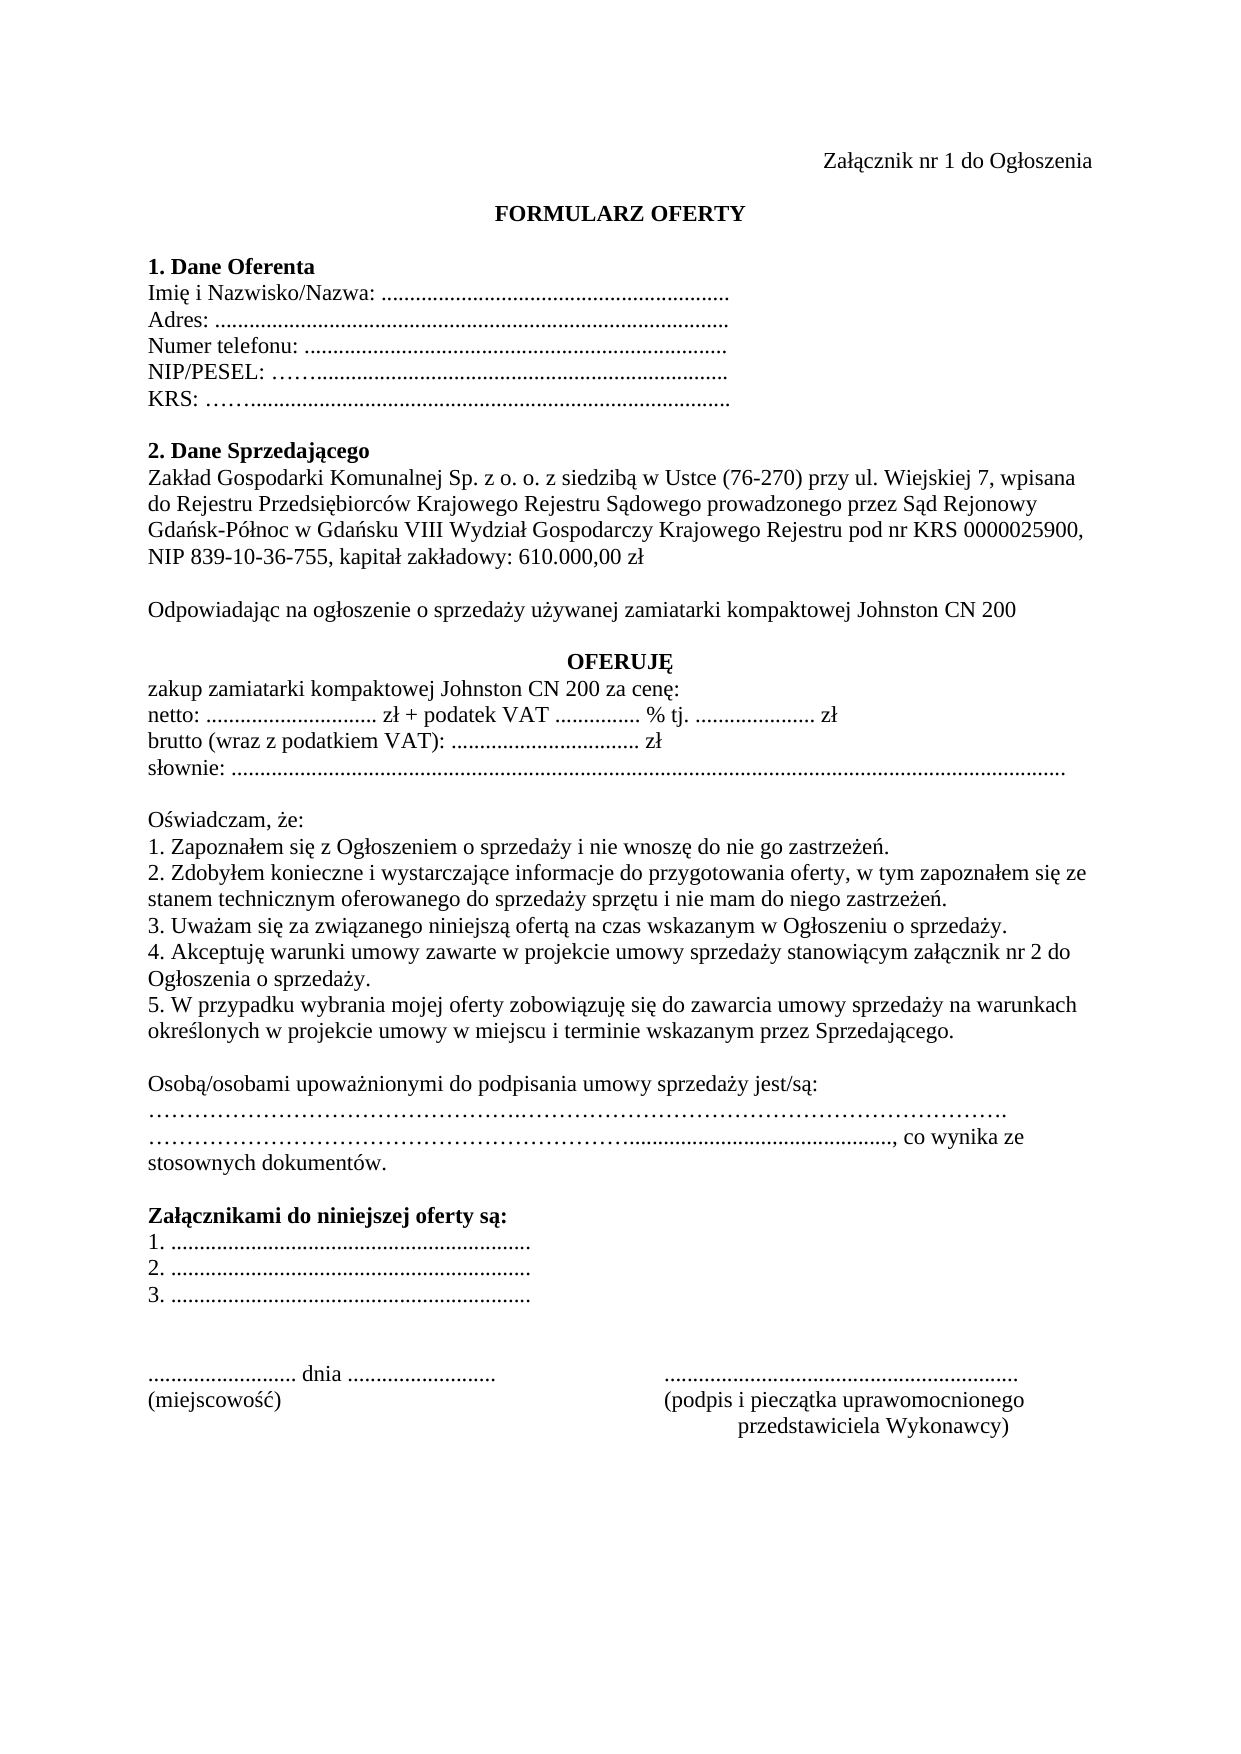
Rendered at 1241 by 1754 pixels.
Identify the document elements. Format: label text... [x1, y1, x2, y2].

text 2. ............................................................... [148, 1254, 1093, 1281]
text Osobą/osobami upoważnionymi do podpisania umowy sprzedaży jest/są: ………………………………………….……………………………………………………….……………………………………………………….............................................., co wynika ze stosownych dokumentów. [148, 1070, 1093, 1175]
text (miejscowość) (podpis i pieczątka uprawomocnionego [148, 1386, 1093, 1413]
text Załącznikami do niniejszej oferty są: [148, 1202, 1093, 1228]
text 1. Zapoznałem się z Ogłoszeniem o sprzedaży i nie wnoszę do nie go zastrzeżeń. [148, 833, 1093, 859]
text FORMULARZ OFERTY [148, 200, 1093, 227]
text KRS: …….................................................................................... [148, 385, 1093, 411]
text zakup zamiatarki kompaktowej Johnston CN 200 za cenę: [148, 675, 1093, 701]
text Adres: .......................................................................................... [148, 306, 1093, 332]
text .......................... dnia .......................... .............................................................. [148, 1360, 1093, 1386]
text Załącznik nr 1 do Ogłoszenia [148, 148, 1093, 174]
text Odpowiadając na ogłoszenie o sprzedaży używanej zamiatarki kompaktowej Johnston CN 200 [148, 596, 1093, 622]
text słownie: .................................................................................................................................................. [148, 754, 1093, 780]
text 2. Zdobyłem konieczne i wystarczające informacje do przygotowania oferty, w tym zapoznałem się ze stanem technicznym oferowanego do sprzedaży sprzętu i nie mam do niego zastrzeżeń. [148, 859, 1093, 912]
text 1. Dane Oferenta [148, 253, 1093, 279]
text 3. ............................................................... [148, 1281, 1093, 1307]
text NIP/PESEL: ……........................................................................ [148, 358, 1093, 385]
text OFERUJĘ [148, 648, 1093, 675]
text 5. W przypadku wybrania mojej oferty zobowiązuję się do zawarcia umowy sprzedaży na warunkach określonych w projekcie umowy w miejscu i terminie wskazanym przez Sprzedającego. [148, 991, 1093, 1044]
text 3. Uważam się za związanego niniejszą ofertą na czas wskazanym w Ogłoszeniu o sprzedaży. [148, 912, 1093, 938]
text Oświadczam, że: [148, 806, 1093, 833]
text Zakład Gospodarki Komunalnej Sp. z o. o. z siedzibą w Ustce (76-270) przy ul. Wiejskiej 7, wpisana do Rejestru Przedsiębiorców Krajowego Rejestru Sądowego prowadzonego przez Sąd Rejonowy Gdańsk-Północ w Gdańsku VIII Wydział Gospodarczy Krajowego Rejestru pod nr KRS 0000025900, NIP 839-10-36-755, kapitał zakładowy: 610.000,00 zł [148, 464, 1093, 569]
text 4. Akceptuję warunki umowy zawarte w projekcie umowy sprzedaży stanowiącym załącznik nr 2 do Ogłoszenia o sprzedaży. [148, 938, 1093, 991]
text Imię i Nazwisko/Nazwa: ............................................................. [148, 279, 1093, 306]
text netto: .............................. zł + podatek VAT ............... % tj. ..................... zł [148, 701, 1093, 727]
text 2. Dane Sprzedającego [148, 437, 1093, 464]
text przedstawiciela Wykonawcy) [148, 1413, 1093, 1439]
text 1. ............................................................... [148, 1228, 1093, 1254]
text Numer telefonu: .......................................................................... [148, 332, 1093, 358]
text brutto (wraz z podatkiem VAT): ................................. zł [148, 727, 1093, 754]
